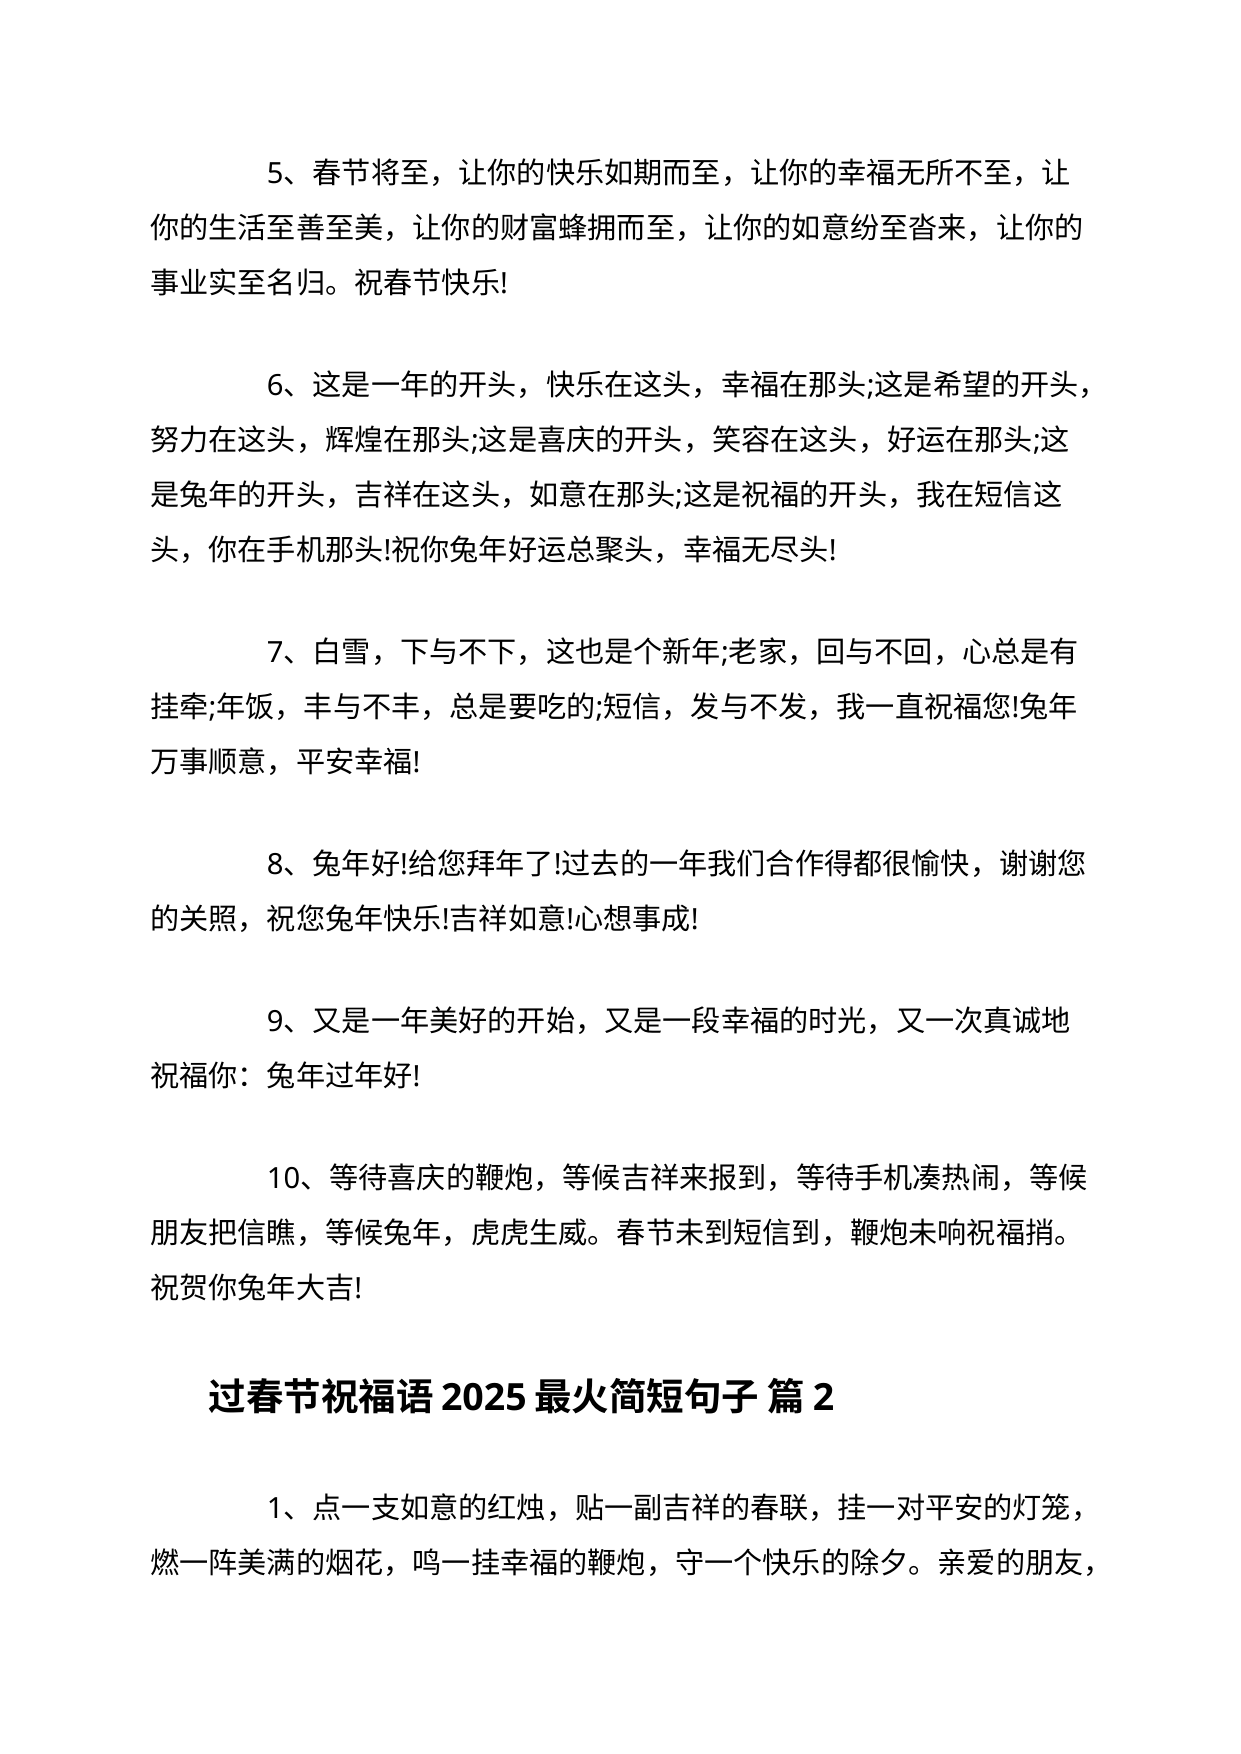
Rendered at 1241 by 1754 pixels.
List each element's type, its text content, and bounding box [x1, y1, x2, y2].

text 8、兔年好!给您拜年了!过去的一年我们合作得都很愉快，谢谢您的关照，祝您兔年快乐!吉祥如意!心想事成! [150, 841, 1090, 938]
text 5、春节将至，让你的快乐如期而至，让你的幸福无所不至，让你的生活至善至美，让你的财富蜂拥而至，让你的如意纷至沓来，让你的事业实至名归。祝春节快乐! [150, 150, 1090, 302]
text 过春节祝福语2025最火简短句子 篇2 [150, 1367, 1090, 1421]
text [150, 1484, 1090, 1582]
text 10、等待喜庆的鞭炮，等候吉祥来报到，等待手机凑热闹，等候朋友把信瞧，等候兔年，虎虎生威。春节未到短信到，鞭炮未响祝福捎。祝贺你兔年大吉! [150, 1155, 1090, 1307]
text 6、这是一年的开头，快乐在这头，幸福在那头;这是希望的开头，努力在这头，辉煌在那头;这是喜庆的开头，笑容在这头，好运在那头;这是兔年的开头，吉祥在这头，如意在那头;这是祝福的开头，我在短信这头，你在手机那头!祝你兔年好运总聚头，幸福无尽头! [150, 362, 1090, 569]
text 7、白雪，下与不下，这也是个新年;老家，回与不回，心总是有挂牵;年饭，丰与不丰，总是要吃的;短信，发与不发，我一直祝福您!兔年万事顺意，平安幸福! [150, 629, 1090, 781]
text 9、又是一年美好的开始，又是一段幸福的时光，又一次真诚地祝福你：兔年过年好! [150, 998, 1090, 1095]
